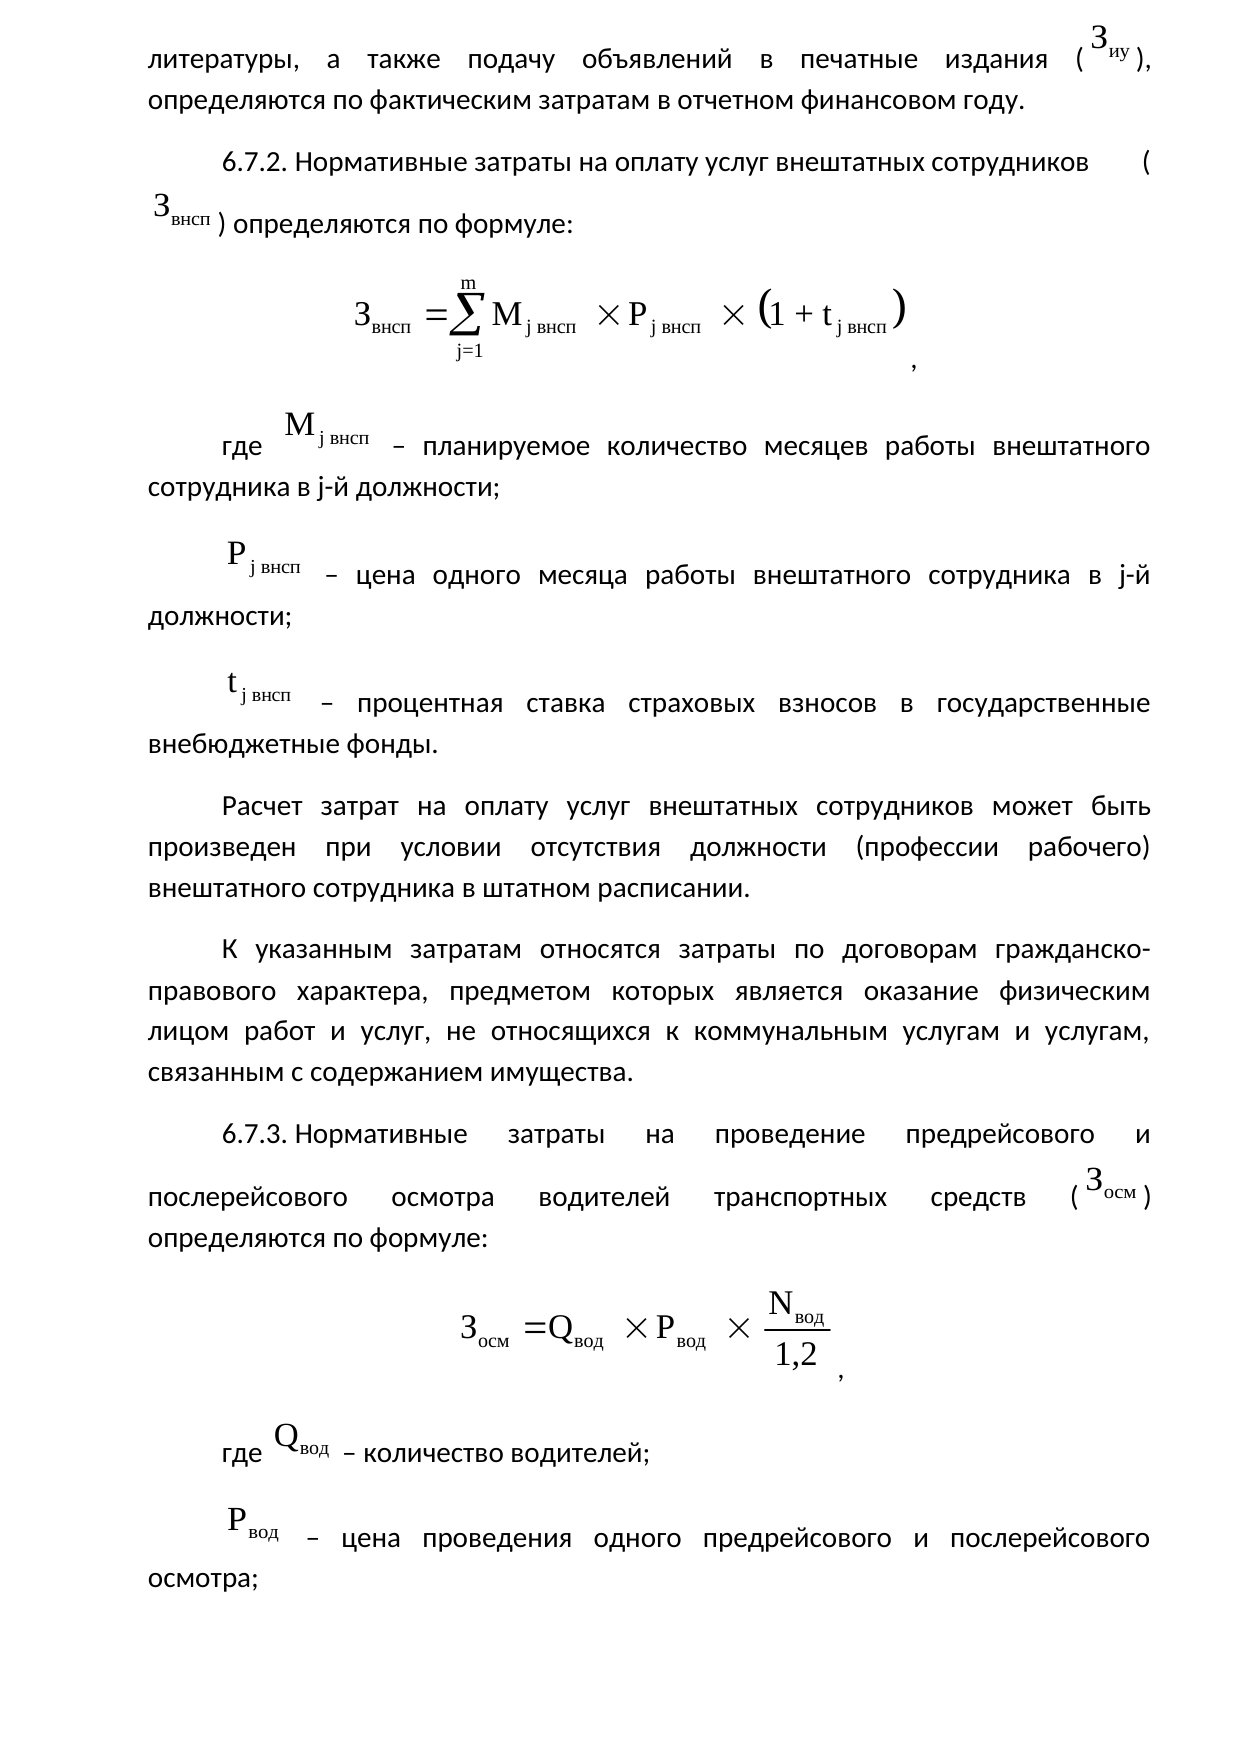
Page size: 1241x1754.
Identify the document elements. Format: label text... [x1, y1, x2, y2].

text , [148, 267, 1152, 376]
text 6.7.3. Нормативные затраты на проведение предрейсового и послерейсового осмотра водителей транспортных средств () определяются по формуле: [148, 1115, 1152, 1255]
text – цена проведения одного предрейсового и послерейсового осмотра; [148, 1496, 1152, 1595]
text – цена одного месяца работы внештатного сотрудника в j-й должности; [148, 530, 1152, 632]
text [148, 15, 1152, 117]
text – процентная ставка страховых взносов в государственные внебюджетные фонды. [148, 658, 1152, 761]
text где – количество водителей; [148, 1412, 1152, 1470]
text , [148, 1281, 1152, 1386]
text 6.7.2. Нормативные затраты на оплату услуг внештатных сотрудников () определяются по формуле: [148, 143, 1152, 241]
text Расчет затрат на оплату услуг внештатных сотрудников может быть произведен при условии отсутствия должности (профессии рабочего) внештатного сотрудника в штатном расписании. [148, 787, 1152, 904]
text где – планируемое количество месяцев работы внештатного сотрудника в j-й должности; [148, 402, 1152, 504]
text К указанным затратам относятся затраты по договорам гражданско-правового характера, предметом которых является оказание физическим лицом работ и услуг, не относящихся к коммунальным услугам и услугам, связанным с содержанием имущества. [148, 931, 1152, 1089]
